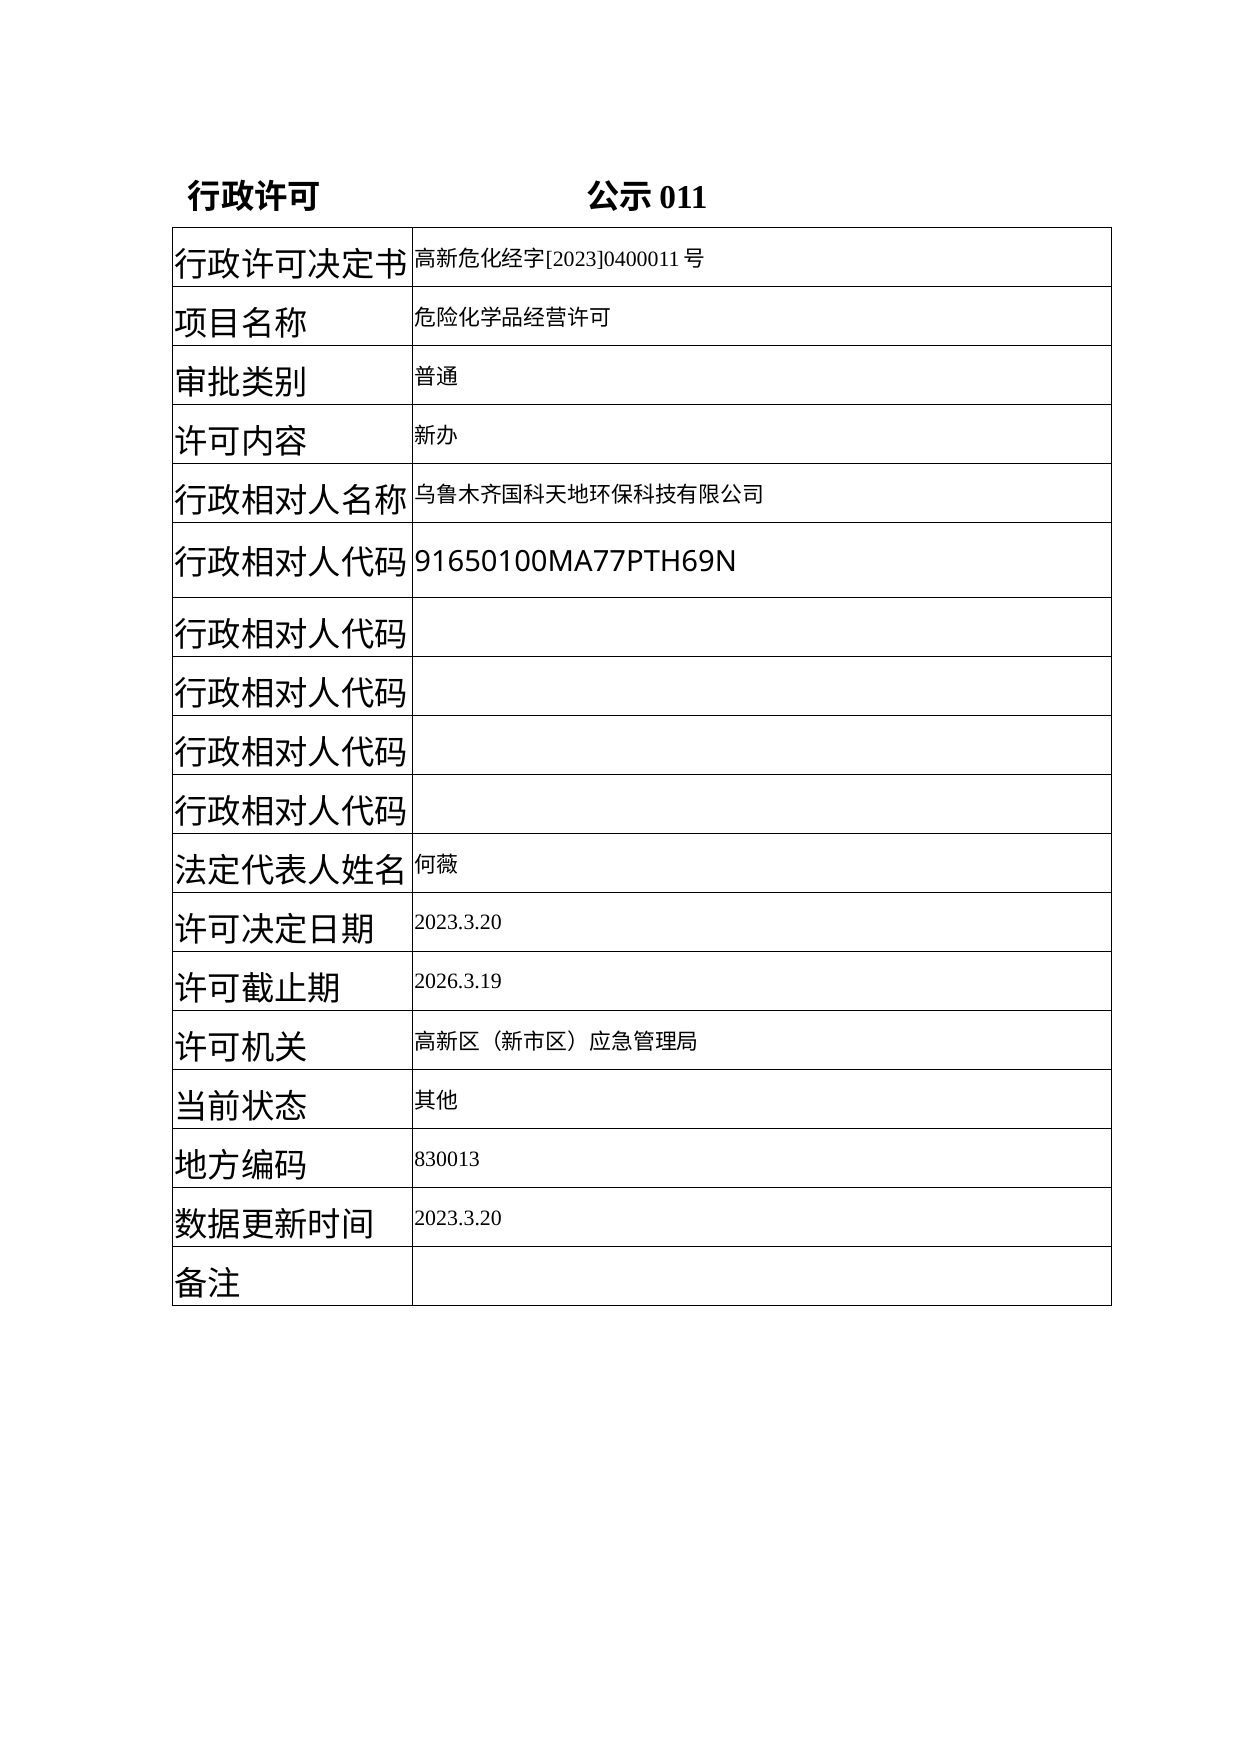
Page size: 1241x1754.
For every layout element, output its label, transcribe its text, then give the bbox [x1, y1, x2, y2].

table_cell 行政相对人代码 [173, 657, 412, 715]
table_header 高新危化经字[2023]0400011号 [413, 228, 1111, 286]
table_cell 2023.3.20 [413, 893, 1111, 951]
table_cell 地方编码 [173, 1129, 412, 1187]
table_cell 许可内容 [173, 405, 412, 463]
table_header 行政许可决定书文号 [173, 228, 412, 286]
table_cell [413, 657, 1111, 715]
table_cell 行政相对人代码 [173, 716, 412, 774]
table_cell 830013 [413, 1129, 1111, 1187]
table_cell 何薇 [413, 834, 1111, 892]
table_cell 数据更新时间 [173, 1188, 412, 1246]
table_cell [413, 716, 1111, 774]
table_cell 项目名称 [173, 287, 412, 345]
table_cell 91650100MA77PTH69N [413, 523, 1111, 597]
table_cell 行政相对人代码 [173, 775, 412, 833]
table_cell 法定代表人姓名 [173, 834, 412, 892]
table_cell [413, 1247, 1111, 1305]
table_cell 许可机关 [173, 1011, 412, 1069]
table_cell 审批类别 [173, 346, 412, 404]
table_cell 高新区（新市区）应急管理局 [413, 1011, 1111, 1069]
table_cell 新办 [413, 405, 1111, 463]
table_cell 许可截止期 [173, 952, 412, 1010]
table_cell 危险化学品经营许可 [413, 287, 1111, 345]
table_cell [413, 598, 1111, 656]
table_cell 备注 [173, 1247, 412, 1305]
table_cell 其他 [413, 1070, 1111, 1128]
table_cell 行政相对人代码 [173, 598, 412, 656]
text 行政许可 公示011 [187, 162, 1053, 227]
table_cell 行政相对人名称 [173, 464, 412, 522]
table_cell 许可决定日期 [173, 893, 412, 951]
table_cell [413, 775, 1111, 833]
table_cell 普通 [413, 346, 1111, 404]
table_cell 2026.3.19 [413, 952, 1111, 1010]
table_cell 2023.3.20 [413, 1188, 1111, 1246]
table_cell 当前状态 [173, 1070, 412, 1128]
table_cell 乌鲁木齐国科天地环保科技有限公司 [413, 464, 1111, 522]
table_cell 行政相对人代码 [173, 523, 412, 597]
